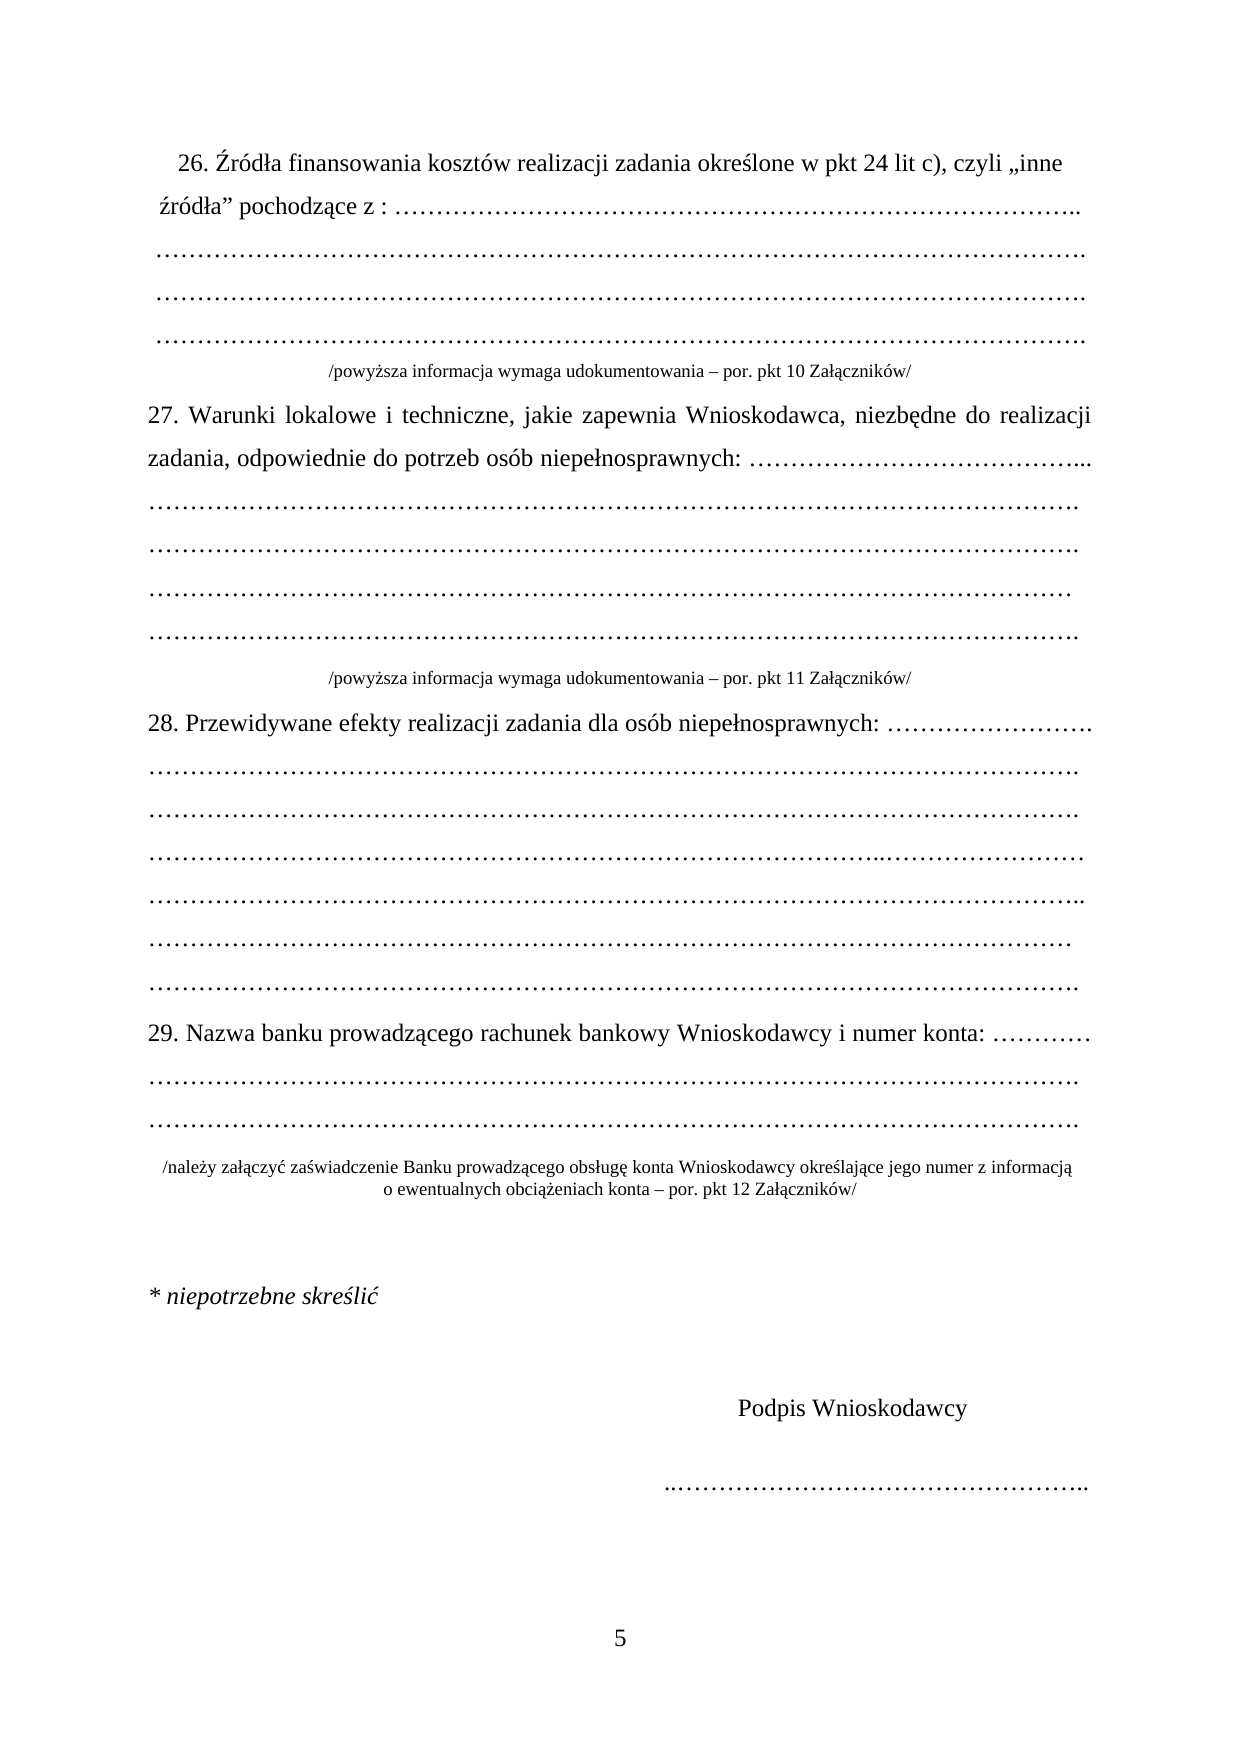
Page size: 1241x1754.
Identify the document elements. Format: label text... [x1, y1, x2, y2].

text * niepotrzebne skreślić [148, 1281, 1093, 1310]
text 26. Źródła finansowania kosztów realizacji zadania określone w pkt 24 lit c), czyli „inne źródła” pochodzące z : ……………………………………………………………………….. …………………………………………………………………………………………………. …………………………………………………………………………………………………. …………………………………………………………………………………………………. /powyższa informacja wymaga udokumentowania – por. pkt 10 Załączników/ [148, 148, 1093, 381]
text ..………………………………………….. [148, 1467, 1093, 1496]
text /powyższa informacja wymaga udokumentowania – por. pkt 11 Załączników/ [148, 667, 1093, 689]
text 29. Nazwa banku prowadzącego rachunek bankowy Wnioskodawcy i numer konta: ………… …………………………………………………………………………………………………. …………………………………………………………………………………………………. [148, 1018, 1093, 1133]
text /należy załączyć zaświadczenie Banku prowadzącego obsługę konta Wnioskodawcy określające jego numer z informacją o ewentualnych obciążeniach konta – por. pkt 12 Załączników/ [148, 1156, 1093, 1199]
text 28. Przewidywane efekty realizacji zadania dla osób niepełnosprawnych: ……………………. …………………………………………………………………………………………………. …………………………………………………………………………………………………. ……………………………………………………………………………..…………………… ………………………………………………………………………………………………….. ……………………………………………………………………………………………………………………………………………………………………………………………………. [148, 708, 1093, 995]
text 27. Warunki lokalowe i techniczne, jakie zapewnia Wnioskodawca, niezbędne do realizacji zadania, odpowiednie do potrzeb osób niepełnosprawnych: …………………………………... …………………………………………………………………………………………………. …………………………………………………………………………………………………. ………………………………………………………………………………………………… …………………………………………………………………………………………………. [148, 400, 1093, 644]
text Podpis Wnioskodawcy [148, 1393, 1093, 1421]
